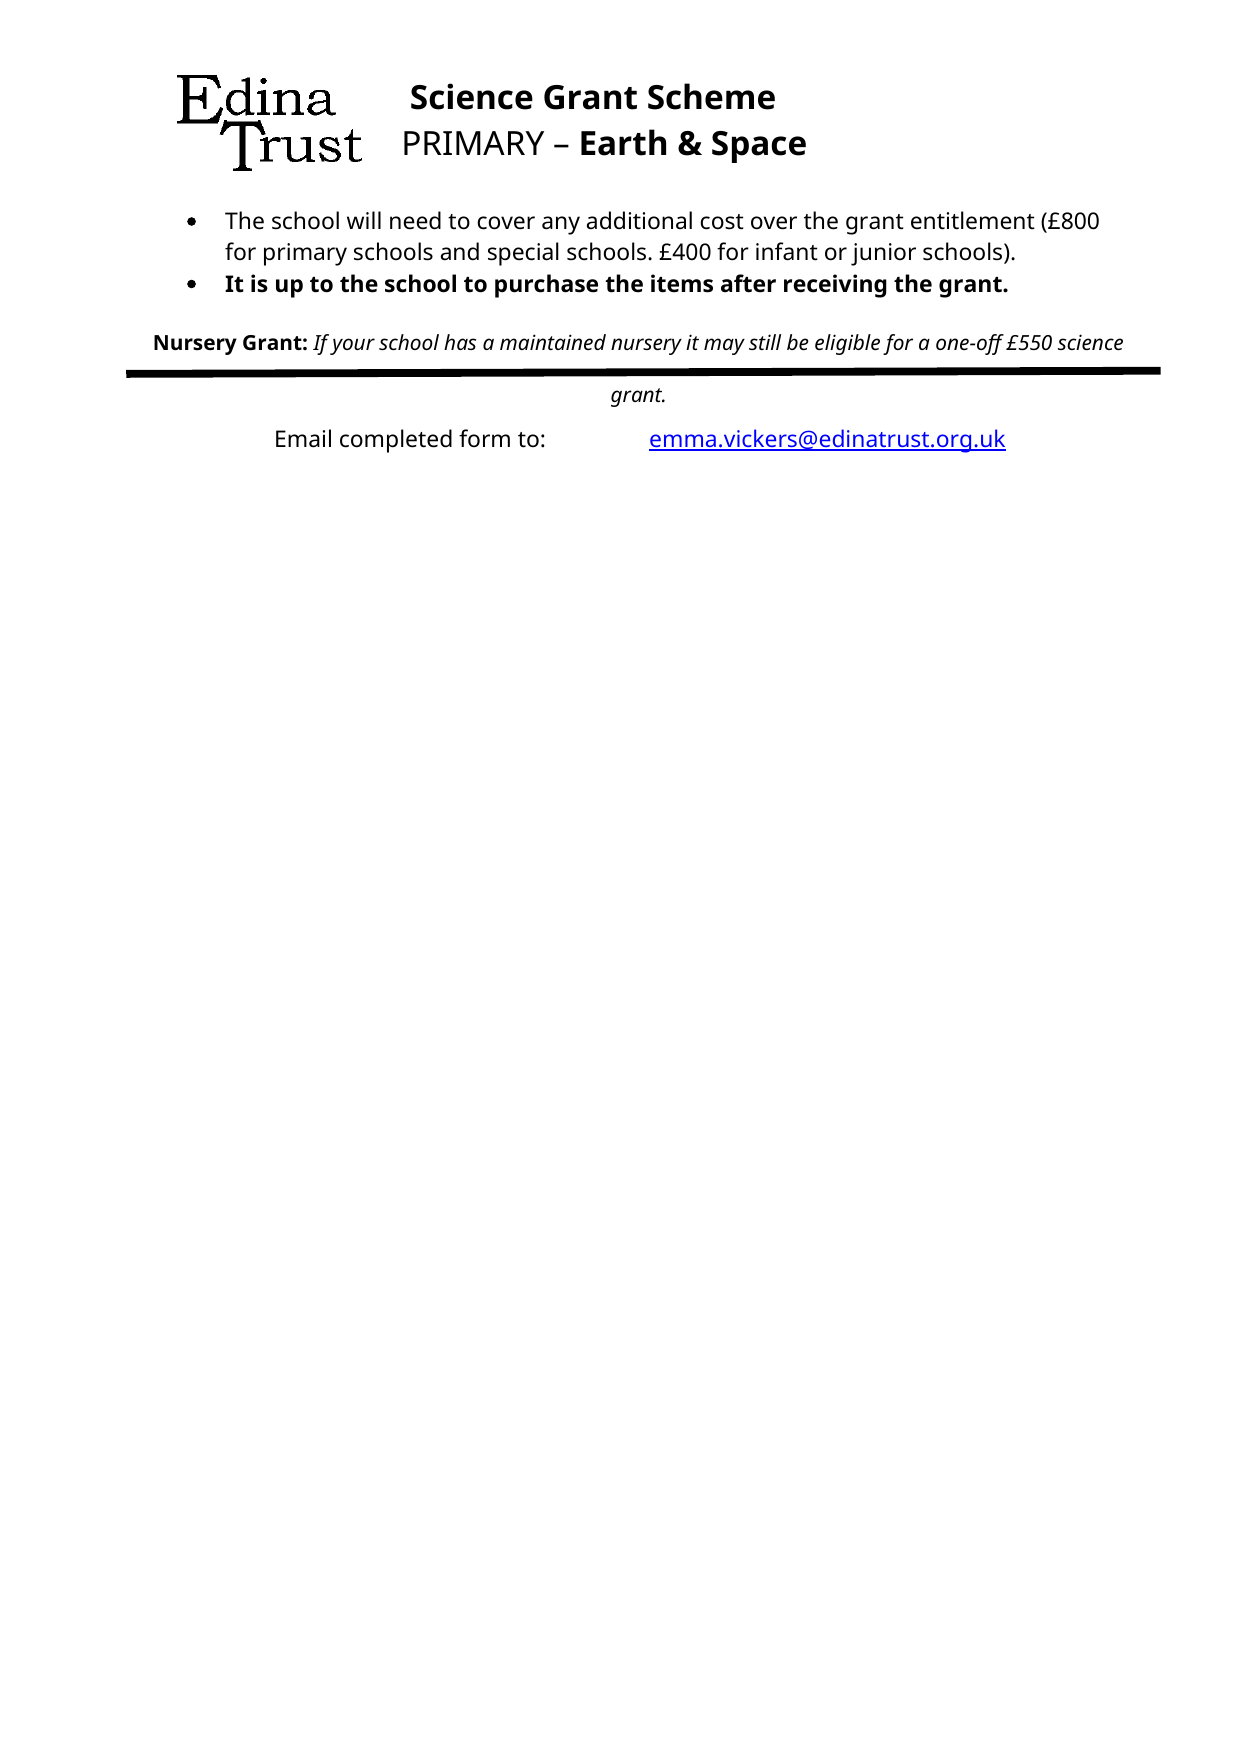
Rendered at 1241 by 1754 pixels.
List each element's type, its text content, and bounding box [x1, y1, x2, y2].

text Nursery Grant: If your school has a maintained nursery it may still be eligible for a one-off £550 science grant. [150, 328, 1129, 369]
list The school will need to cover any additional cost over the grant entitlement (£800 for primary schools and special schools. £400 for infant or junior schools). [187, 205, 1129, 267]
list It is up to the school to purchase the items after receiving the grant. [187, 267, 1129, 299]
text Email completed form to: emma.vickers@edinatrust.org.uk [150, 423, 1129, 454]
picture [176, 73, 383, 177]
text Nursery Grant: If your school has a maintained nursery it may still be eligible for a one-off £550 science grant. [150, 375, 1129, 409]
